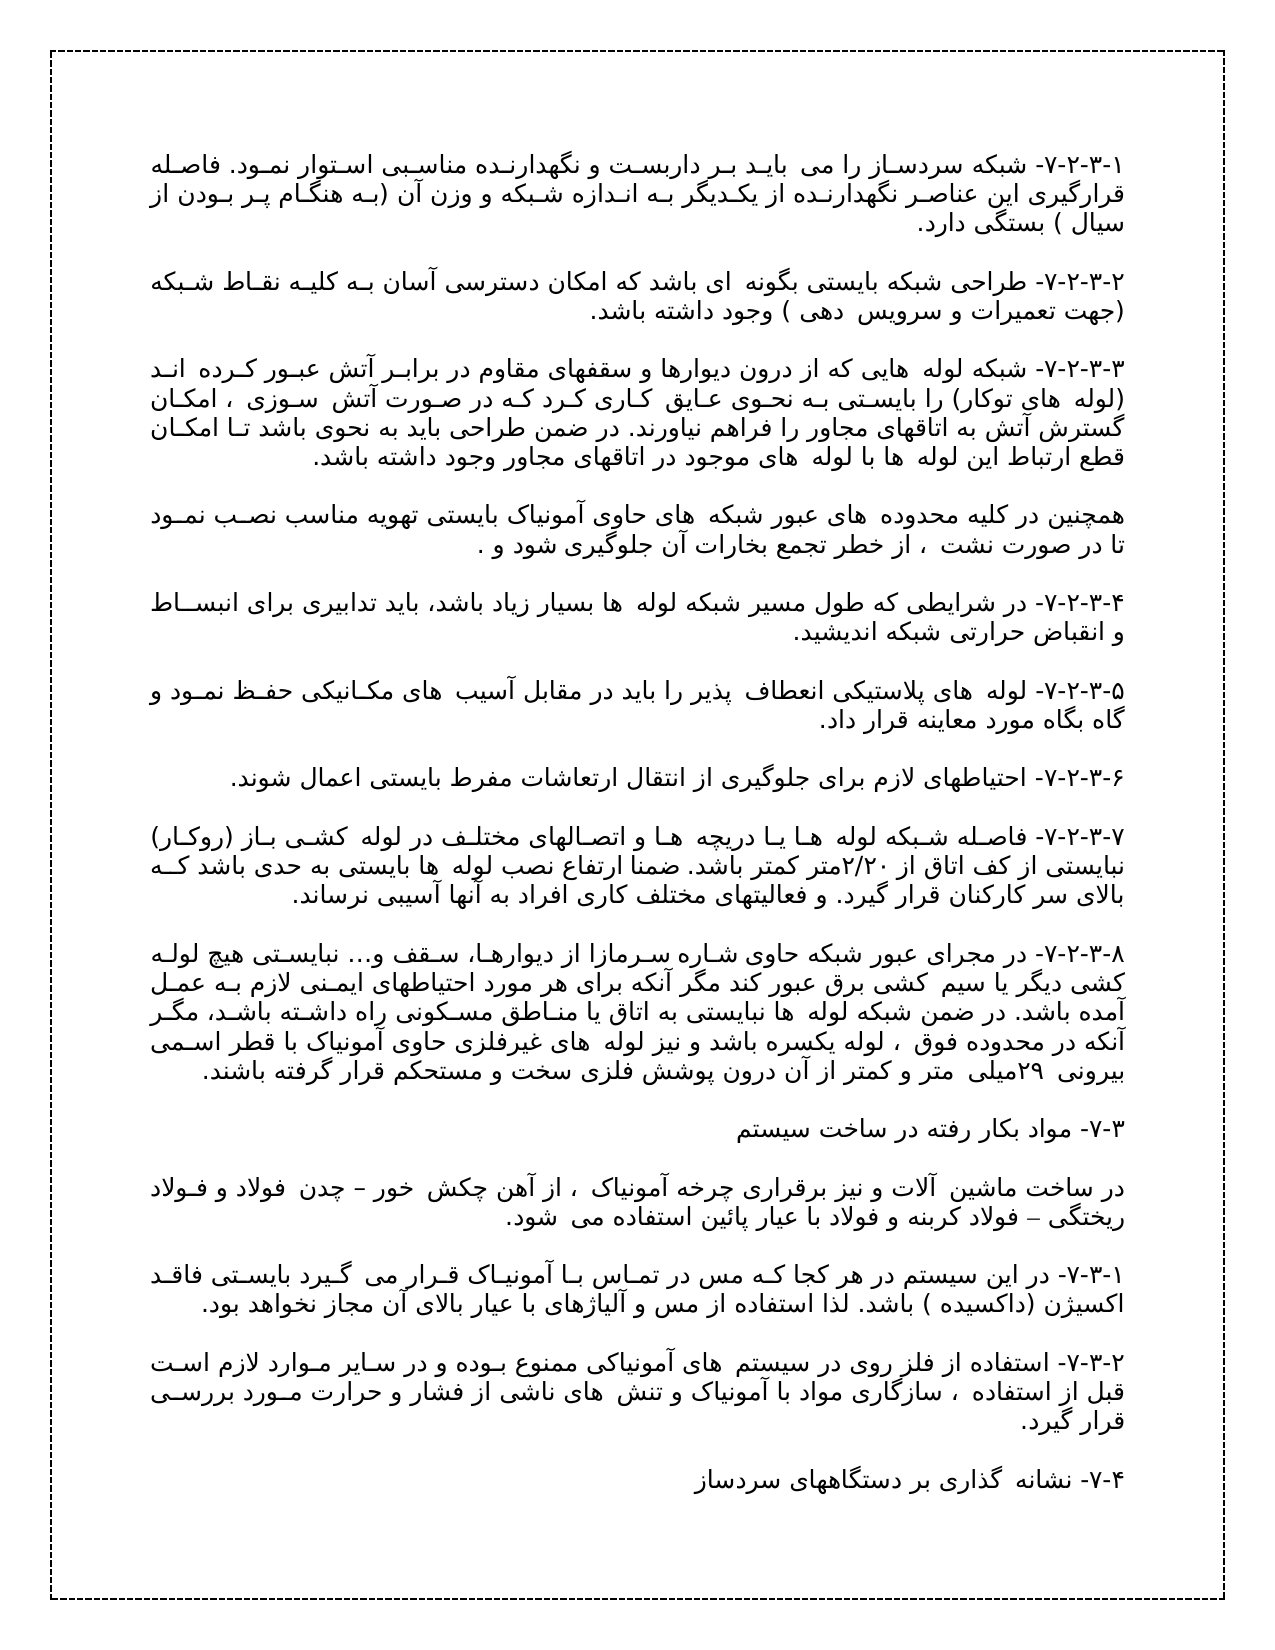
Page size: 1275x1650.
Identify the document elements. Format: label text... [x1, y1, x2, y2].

text ۷-۲-۳-۲- طراحی شبکه بایستی بگونه ای باشد که امکان دسترسی آسان به کلیه نقاط شبکه (جهت تعمیرات و سرویس دهی ) وجود داشته باشد. [150, 267, 1125, 325]
text ۷-۴- نشانه گذاری بر دستگاههای سردساز [150, 1465, 1125, 1494]
text همچنین در کلیه محدوده های عبور شبکه های حاوی آمونیاک بایستی تهویه مناسب نصب نمود تا در صورت نشت ، از خطر تجمع بخارات آن جلوگیری شود و . [150, 501, 1125, 559]
text در ساخت ماشین آلات و نیز برقراری چرخه آمونیاک ، از آهن چکش خور – چدن فولاد و فولاد ریختگی – فولاد کربنه و فولاد با عیار پائین استفاده می شود. [150, 1173, 1125, 1231]
text ۷-۳-۱- در این سیستم در هر کجا که مس در تماس با آمونیاک قرار می گیرد بایستی فاقد اکسیژن (داکسیده ) باشد. لذا استفاده از مس و آلیاژهای با عیار بالای آن مجاز نخواهد بود. [150, 1260, 1125, 1319]
text ۷-۲-۳-۷- فاصله شبکه لوله ها یا دریچه ها و اتصالهای مختلف در لوله کشی باز (روکار) نبایستی از کف اتاق از ۲/۲۰متر کمتر باشد. ضمنا ارتفاع نصب لوله ها بایستی به حدی باشد که بالای سر کارکنان قرار گیرد. و فعالیتهای مختلف کاری افراد به آنها آسیبی نرساند. [150, 822, 1125, 909]
text ۷-۲-۳-۸- در مجرای عبور شبکه حاوی شاره سرمازا از دیوارها، سقف و… نبایستی هیچ لوله کشی دیگر یا سیم کشی برق عبور کند مگر آنکه برای هر مورد احتیاطهای ایمنی لازم به عمل آمده باشد. در ضمن شبکه لوله ها نبایستی به اتاق یا مناطق مسکونی راه داشته باشد، مگر آنکه در محدوده فوق ، لوله یکسره باشد و نیز لوله های غیرفلزی حاوی آمونیاک با قطر اسمی بیرونی ۲۹میلی متر و کمتر از آن درون پوشش فلزی سخت و مستحکم قرار گرفته باشند. [150, 939, 1125, 1085]
text ۷-۲-۳-۱- شبکه سردساز را می باید بر داربست و نگهدارنده مناسبی استوار نمود. فاصله قرارگیری این عناصر نگهدارنده از یکدیگر به اندازه شبکه و وزن آن (به هنگام پر بودن از سیال ) بستگی دارد. [150, 150, 1125, 238]
text ۷-۲-۳-۶- احتیاطهای لازم برای جلوگیری از انتقال ارتعاشات مفرط بایستی اعمال شوند. [150, 763, 1125, 793]
text ۷-۲-۳-۴- در شرایطی که طول مسیر شبکه لوله ها بسیار زیاد باشد، باید تدابیری برای انبساط و انقباض حرارتی شبکه اندیشید. [150, 588, 1125, 647]
text ۷-۲-۳-۳- شبکه لوله هایی که از درون دیوارها و سقفهای مقاوم در برابر آتش عبور کرده اند (لوله های توکار) را بایستی به نحوی عایق کاری کرد که در صورت آتش سوزی ، امکان گسترش آتش به اتاقهای مجاور را فراهم نیاورند. در ضمن طراحی باید به نحوی باشد تا امکان قطع ارتباط این لوله ها با لوله های موجود در اتاقهای مجاور وجود داشته باشد. [150, 354, 1125, 471]
text ۷-۲-۳-۵- لوله های پلاستیکی انعطاف پذیر را باید در مقابل آسیب های مکانیکی حفظ نمود و گاه بگاه مورد معاینه قرار داد. [150, 676, 1125, 734]
text ۷-۳-۲- استفاده از فلز روی در سیستم های آمونیاکی ممنوع بوده و در سایر موارد لازم است قبل از استفاده ، سازگاری مواد با آمونیاک و تنش های ناشی از فشار و حرارت مورد بررسی قرار گیرد. [150, 1348, 1125, 1436]
text ۷-۳- مواد بکار رفته در ساخت سیستم [150, 1114, 1125, 1143]
